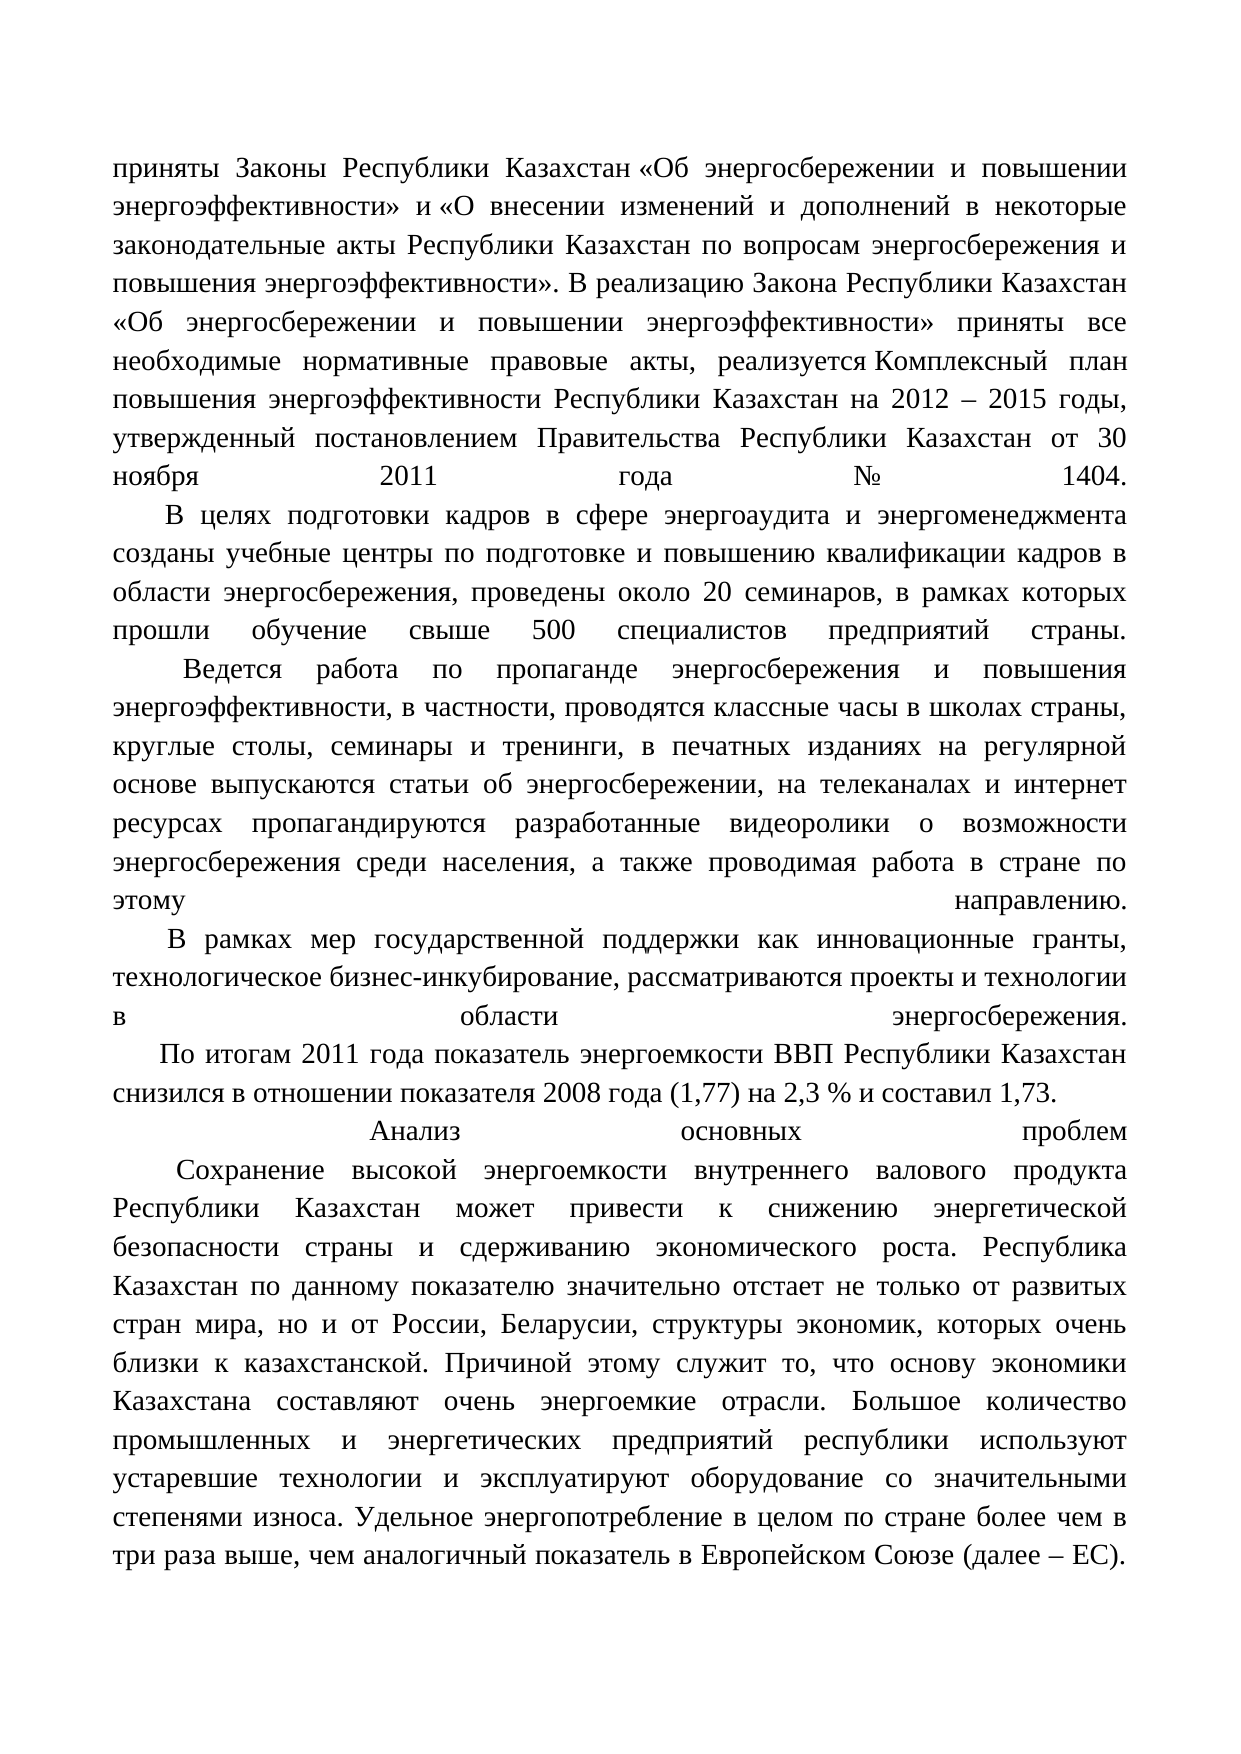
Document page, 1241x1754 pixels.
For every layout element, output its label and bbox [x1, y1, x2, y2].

text [112, 1113, 1128, 1571]
text [112, 150, 1128, 1108]
